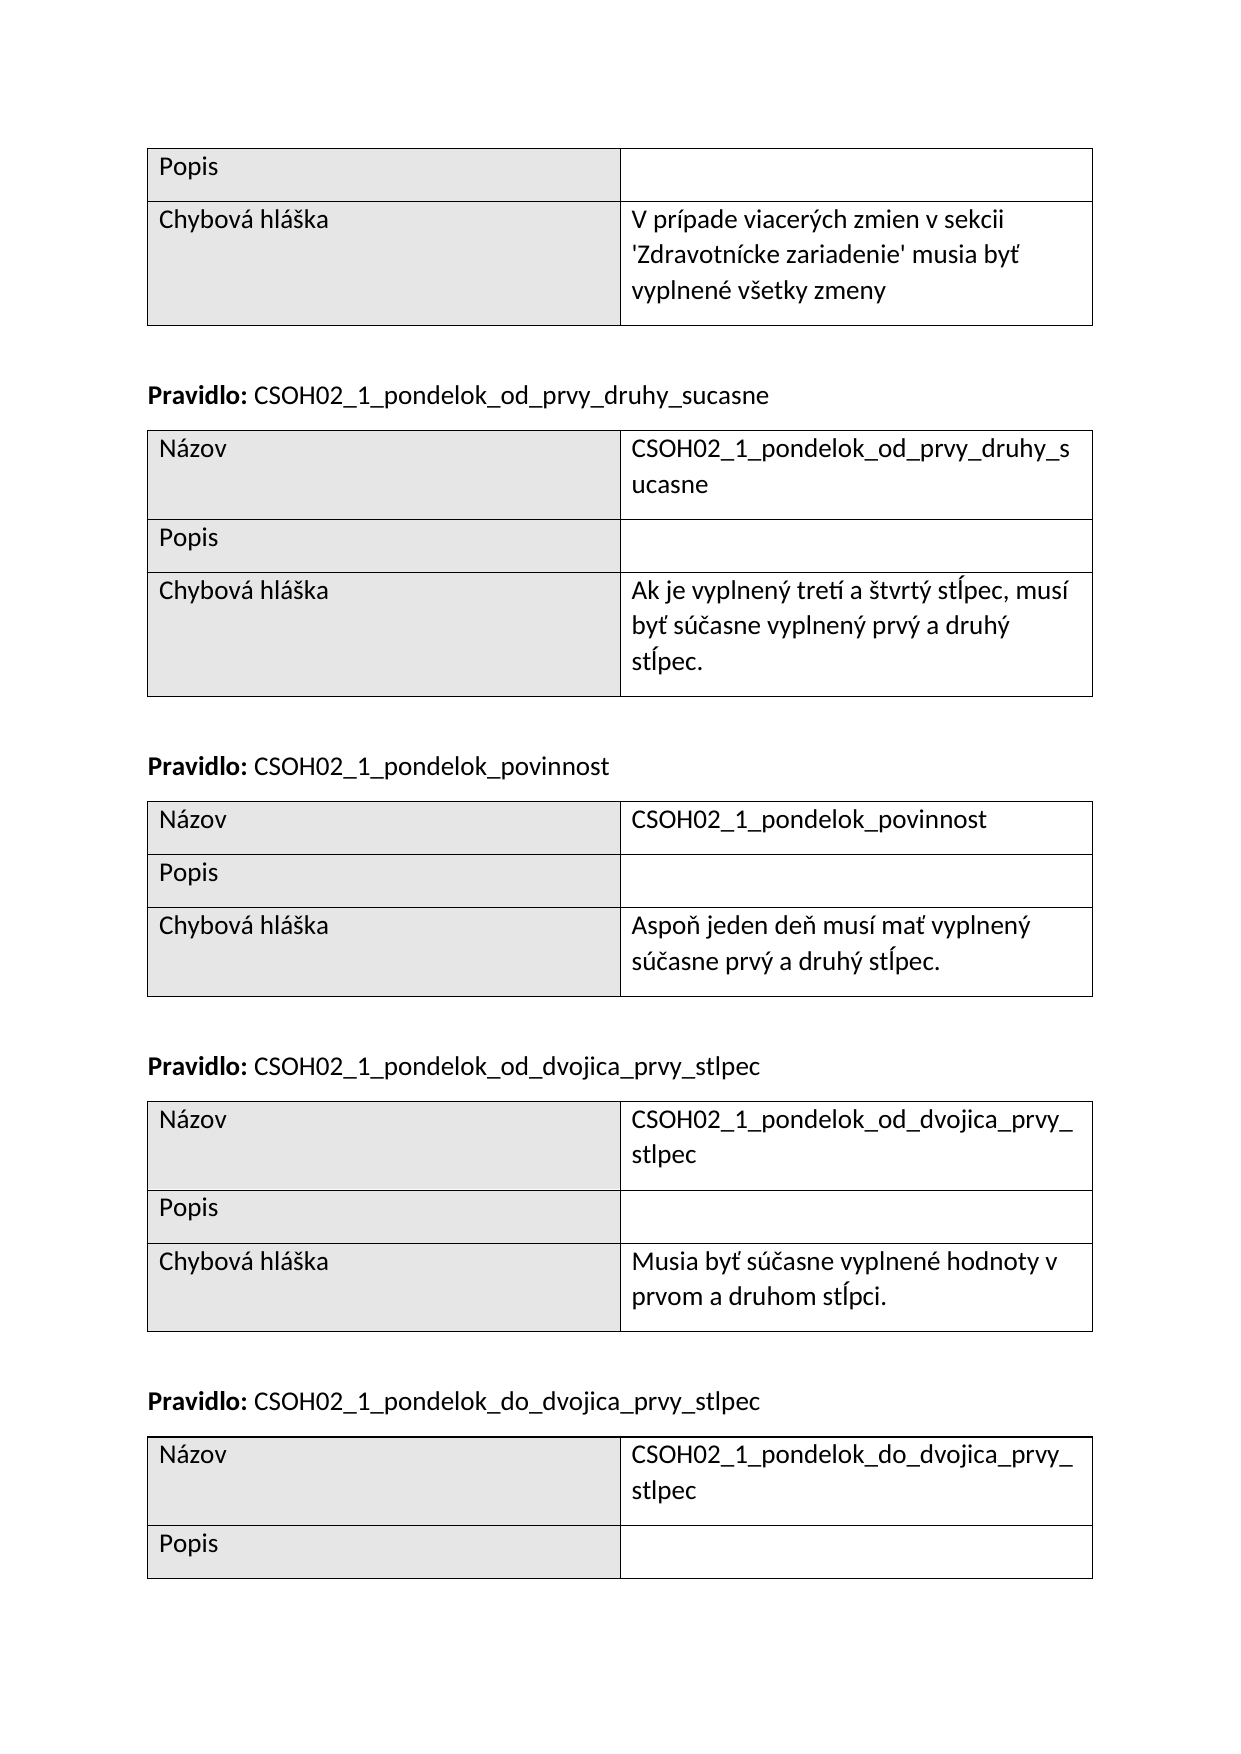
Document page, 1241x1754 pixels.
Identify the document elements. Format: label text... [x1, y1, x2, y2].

text Pravidlo: CSOH02_1_pondelok_od_prvy_druhy_sucasne [148, 378, 1093, 411]
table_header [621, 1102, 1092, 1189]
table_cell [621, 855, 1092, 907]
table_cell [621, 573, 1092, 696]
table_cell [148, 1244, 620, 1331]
text Pravidlo: CSOH02_1_pondelok_od_dvojica_prvy_stlpec [148, 1049, 1093, 1082]
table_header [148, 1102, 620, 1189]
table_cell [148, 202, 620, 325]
text Pravidlo: CSOH02_1_pondelok_povinnost [148, 749, 1093, 782]
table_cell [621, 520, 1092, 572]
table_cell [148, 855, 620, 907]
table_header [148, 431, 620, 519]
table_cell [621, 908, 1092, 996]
text Pravidlo: CSOH02_1_pondelok_do_dvojica_prvy_stlpec [148, 1384, 1093, 1417]
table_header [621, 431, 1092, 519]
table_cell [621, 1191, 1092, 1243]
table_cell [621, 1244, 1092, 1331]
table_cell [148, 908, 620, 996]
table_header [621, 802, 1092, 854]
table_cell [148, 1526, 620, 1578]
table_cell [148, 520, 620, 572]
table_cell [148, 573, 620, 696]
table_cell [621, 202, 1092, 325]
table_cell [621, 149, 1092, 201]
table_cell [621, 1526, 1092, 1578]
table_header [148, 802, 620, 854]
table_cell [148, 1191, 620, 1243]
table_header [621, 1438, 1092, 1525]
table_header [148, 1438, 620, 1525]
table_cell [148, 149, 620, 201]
